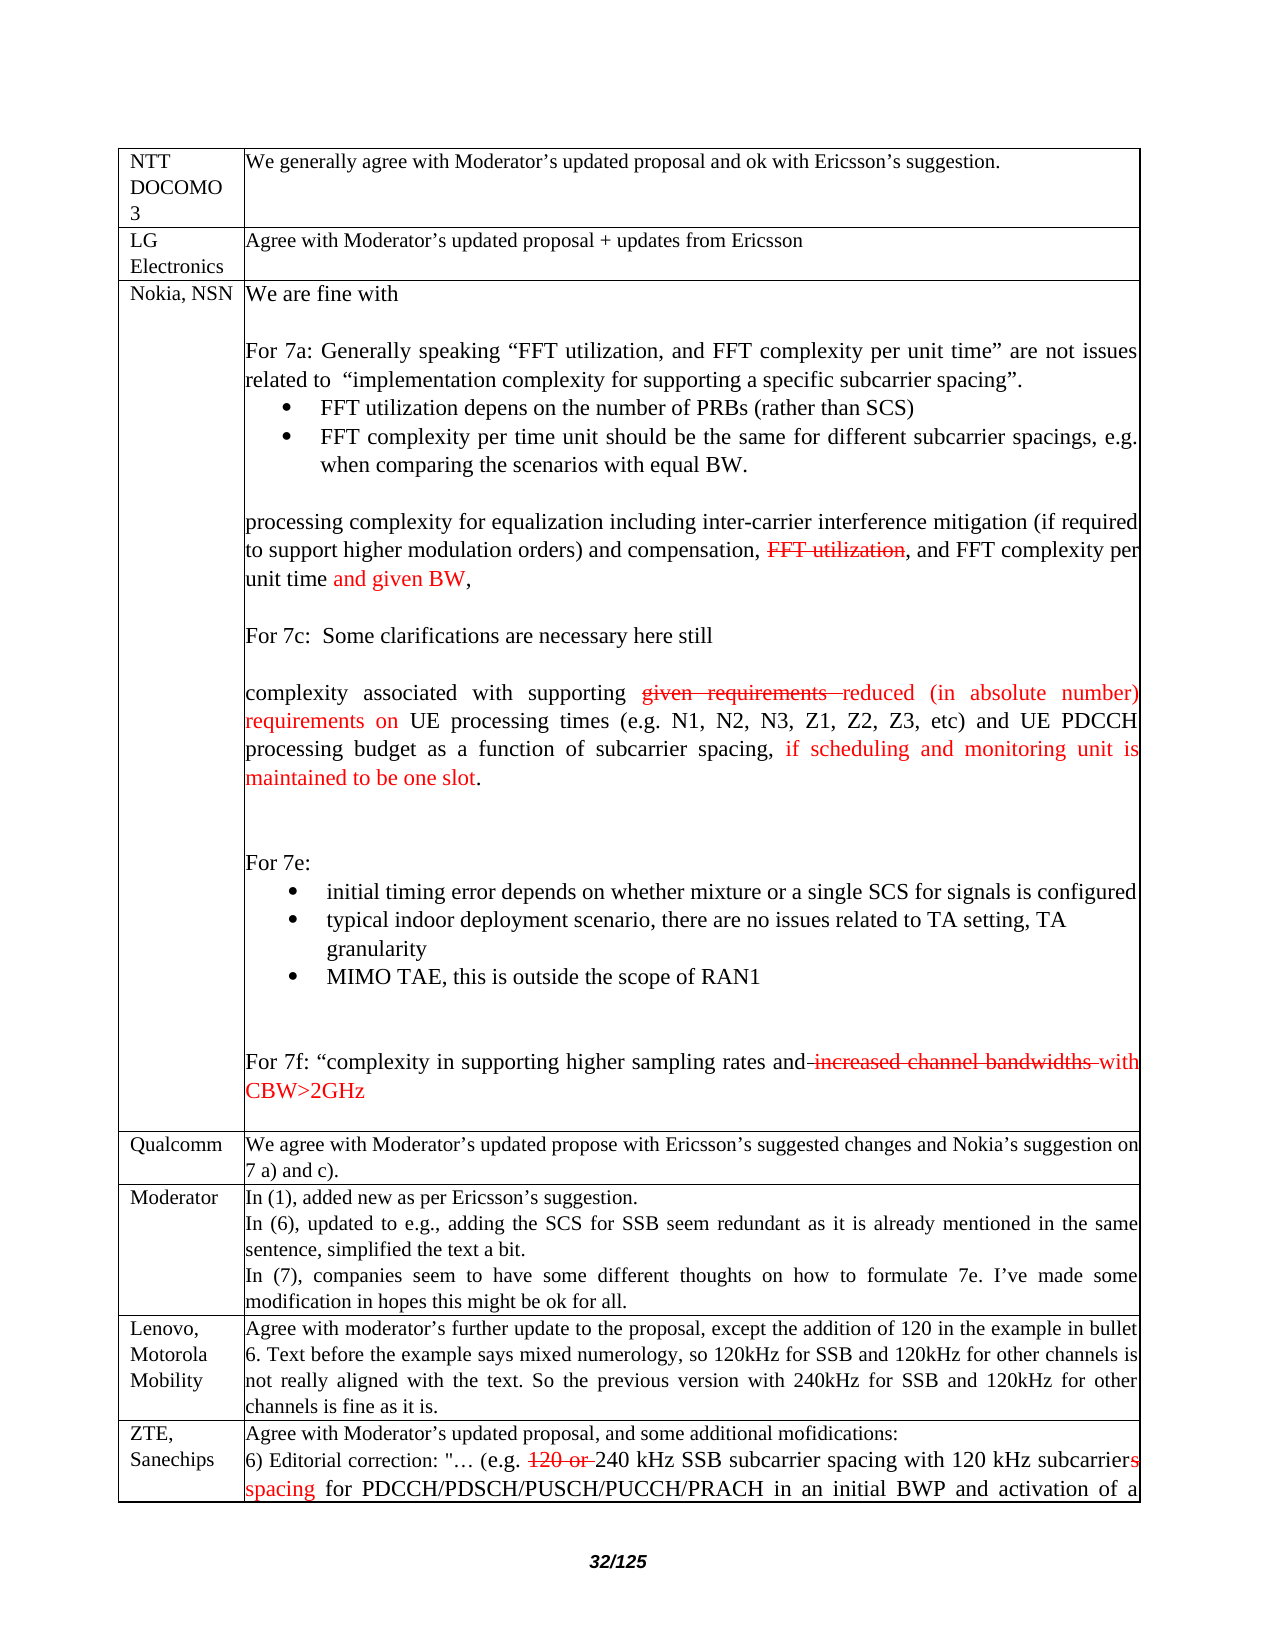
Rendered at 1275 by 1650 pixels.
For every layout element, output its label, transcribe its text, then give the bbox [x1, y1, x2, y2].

table_cell Nokia, NSN [119, 281, 244, 1131]
table_cell We generally agree with Moderator’s updated proposal and ok with Ericsson’s suggestion. [245, 149, 1139, 227]
table_cell We are fine with For 7a: Generally speaking “FFT utilization, and FFT complexity per unit time” are not issues related to “implementation complexity for supporting a specific subcarrier spacing”. FFT utilization depens on the number of PRBs (rather than SCS) FFT complexity per time unit should be the same for different subcarrier spacings, e.g. when comparing the scenarios with equal BW. processing complexity for equalization including inter-carrier interference mitigation (if required to support higher modulation orders) and compensation, FFT utilization, and FFT complexity per unit time and given BW, For 7c: Some clarifications are necessary here still complexity associated with supporting given requirements reduced (in absolute number) requirements on UE processing times (e.g. N1, N2, N3, Z1, Z2, Z3, etc) and UE PDCCH processing budget as a function of subcarrier spacing, if scheduling and monitoring unit is maintained to be one slot. For 7e: initial timing error depends on whether mixture or a single SCS for signals is configured typical indoor deployment scenario, there are no issues related to TA setting, TA granularity MIMO TAE, this is outside the scope of RAN1 For 7f: “complexity in supporting higher sampling rates and increased channel bandwidths with CBW>2GHz [245, 281, 1139, 1131]
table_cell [245, 1421, 1139, 1501]
table_cell We agree with Moderator’s updated propose with Ericsson’s suggested changes and Nokia’s suggestion on 7 a) and c). [245, 1132, 1139, 1184]
table_cell LG Electronics [119, 228, 244, 279]
table_cell Lenovo, Motorola Mobility [119, 1316, 244, 1419]
table_cell Agree with moderator’s further update to the proposal, except the addition of 120 in the example in bullet 6. Text before the example says mixed numerology, so 120kHz for SSB and 120kHz for other channels is not really aligned with the text. So the previous version with 240kHz for SSB and 120kHz for other channels is fine as it is. [245, 1316, 1139, 1419]
table_cell Agree with Moderator’s updated proposal + updates from Ericsson [245, 228, 1139, 279]
table_cell NTT DOCOMO 3 [119, 149, 244, 227]
table_cell In (1), added new as per Ericsson’s suggestion. In (6), updated to e.g., adding the SCS for SSB seem redundant as it is already mentioned in the same sentence, simplified the text a bit. In (7), companies seem to have some different thoughts on how to formulate 7e. I’ve made some modification in hopes this might be ok for all. [245, 1185, 1139, 1315]
table_cell Moderator [119, 1185, 244, 1315]
table_cell Qualcomm [119, 1132, 244, 1184]
table_cell ZTE, Sanechips [119, 1421, 244, 1501]
